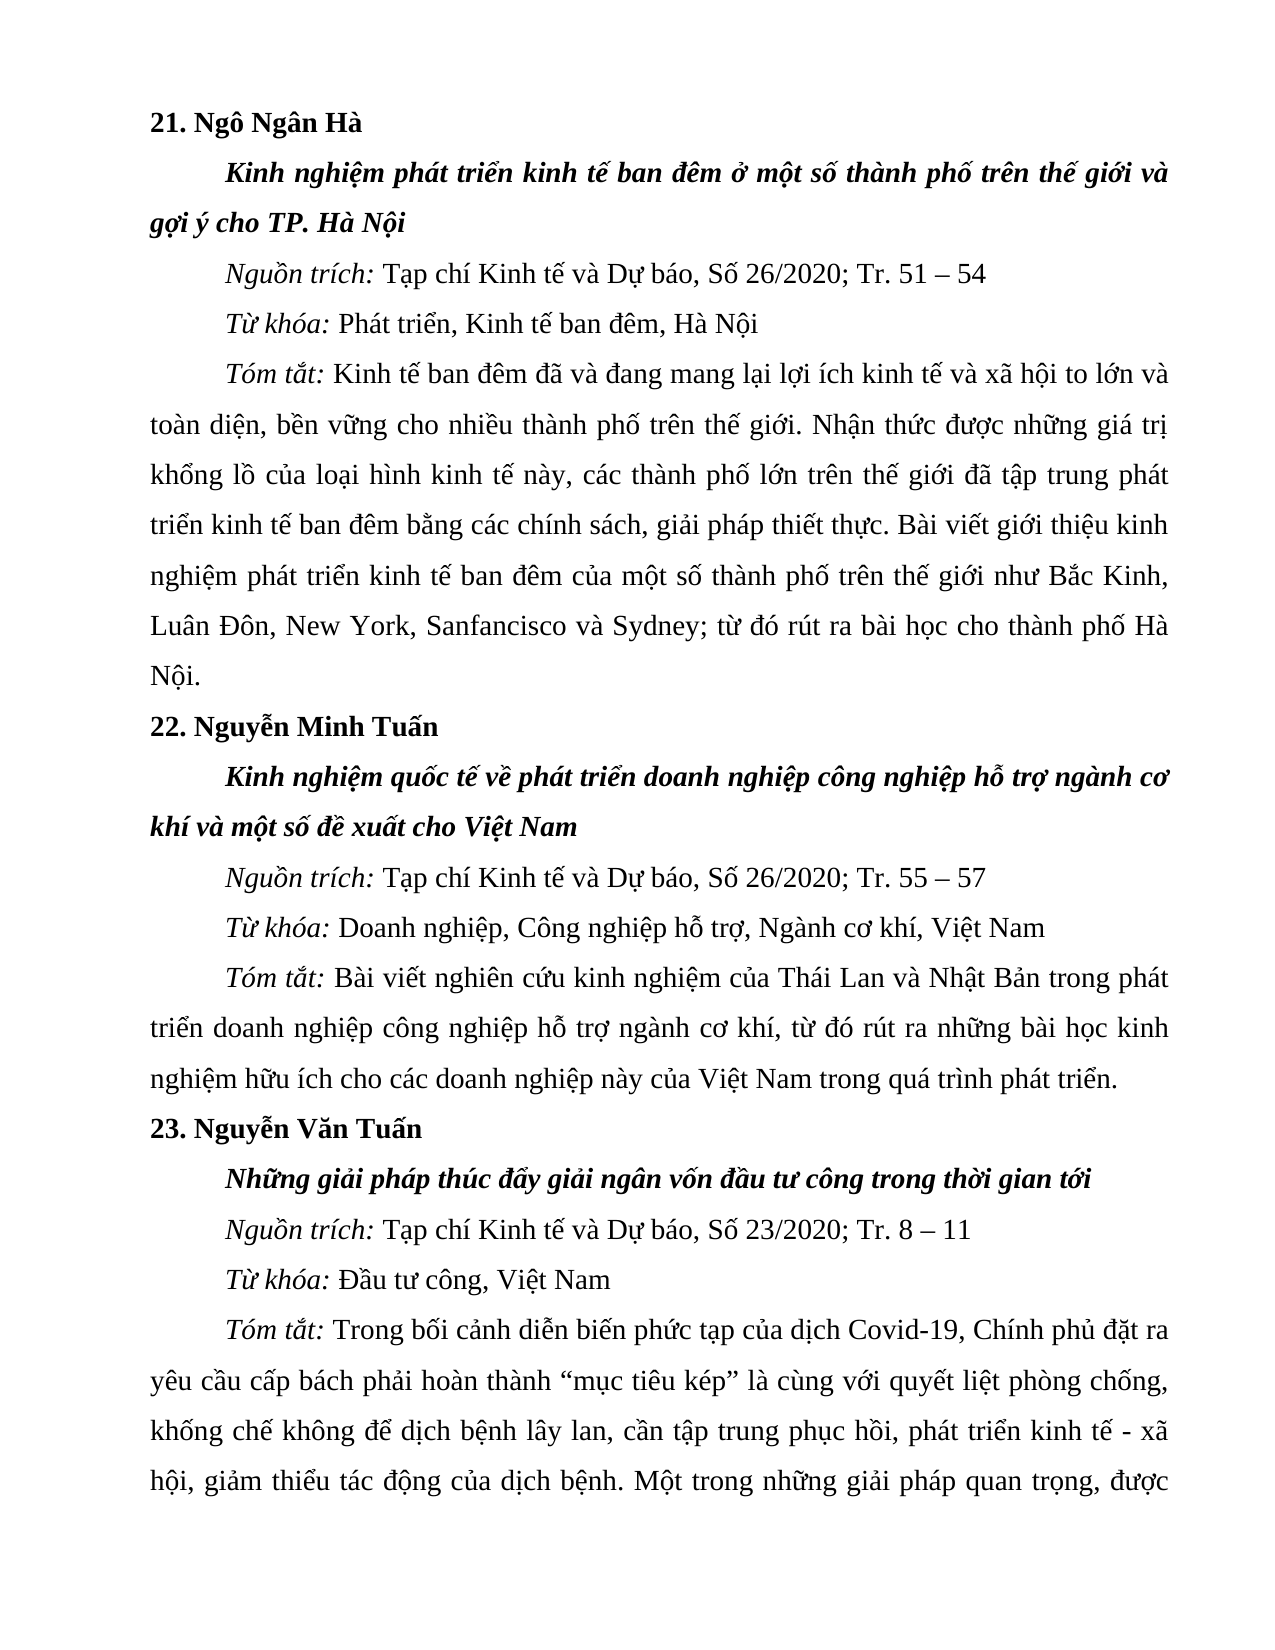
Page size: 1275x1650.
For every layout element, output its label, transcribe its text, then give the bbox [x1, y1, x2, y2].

text Nguồn trích: Tạp chí Kinh tế và Dự báo, Số 26/2020; Tr. 55 – 57 [150, 860, 1170, 893]
text Từ khóa: Phát triển, Kinh tế ban đêm, Hà Nội [150, 306, 1170, 340]
text Từ khóa: Đầu tư công, Việt Nam [150, 1262, 1170, 1296]
text 21. Ngô Ngân Hà [150, 105, 1170, 138]
text 23. Nguyễn Văn Tuấn [150, 1111, 1170, 1145]
text Kinh nghiệm phát triển kinh tế ban đêm ở một số thành phố trên thế giới và gợi ý cho TP. Hà Nội [150, 155, 1170, 239]
text Tóm tắt: Bài viết nghiên cứu kinh nghiệm của Thái Lan và Nhật Bản trong phát triển doanh nghiệp công nghiệp hỗ trợ ngành cơ khí, từ đó rút ra những bài học kinh nghiệm hữu ích cho các doanh nghiệp này của Việt Nam trong quá trình phát triển. [150, 960, 1170, 1094]
text Những giải pháp thúc đẩy giải ngân vốn đầu tư công trong thời gian tới [150, 1162, 1170, 1195]
text Nguồn trích: Tạp chí Kinh tế và Dự báo, Số 26/2020; Tr. 51 – 54 [150, 256, 1170, 289]
text 22. Nguyễn Minh Tuấn [150, 709, 1170, 742]
text Từ khóa: Doanh nghiệp, Công nghiệp hỗ trợ, Ngành cơ khí, Việt Nam [150, 910, 1170, 943]
text Nguồn trích: Tạp chí Kinh tế và Dự báo, Số 23/2020; Tr. 8 – 11 [150, 1212, 1170, 1245]
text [150, 1312, 1170, 1497]
text Tóm tắt: Kinh tế ban đêm đã và đang mang lại lợi ích kinh tế và xã hội to lớn và toàn diện, bền vững cho nhiều thành phố trên thế giới. Nhận thức được những giá trị khổng lồ của loại hình kinh tế này, các thành phố lớn trên thế giới đã tập trung phát triển kinh tế ban đêm bằng các chính sách, giải pháp thiết thực. Bài viết giới thiệu kinh nghiệm phát triển kinh tế ban đêm của một số thành phố trên thế giới như Bắc Kinh, Luân Đôn, New York, Sanfancisco và Sydney; từ đó rút ra bài học cho thành phố Hà Nội. [150, 357, 1170, 692]
text Kinh nghiệm quốc tế về phát triển doanh nghiệp công nghiệp hỗ trợ ngành cơ khí và một số đề xuất cho Việt Nam [150, 759, 1170, 843]
